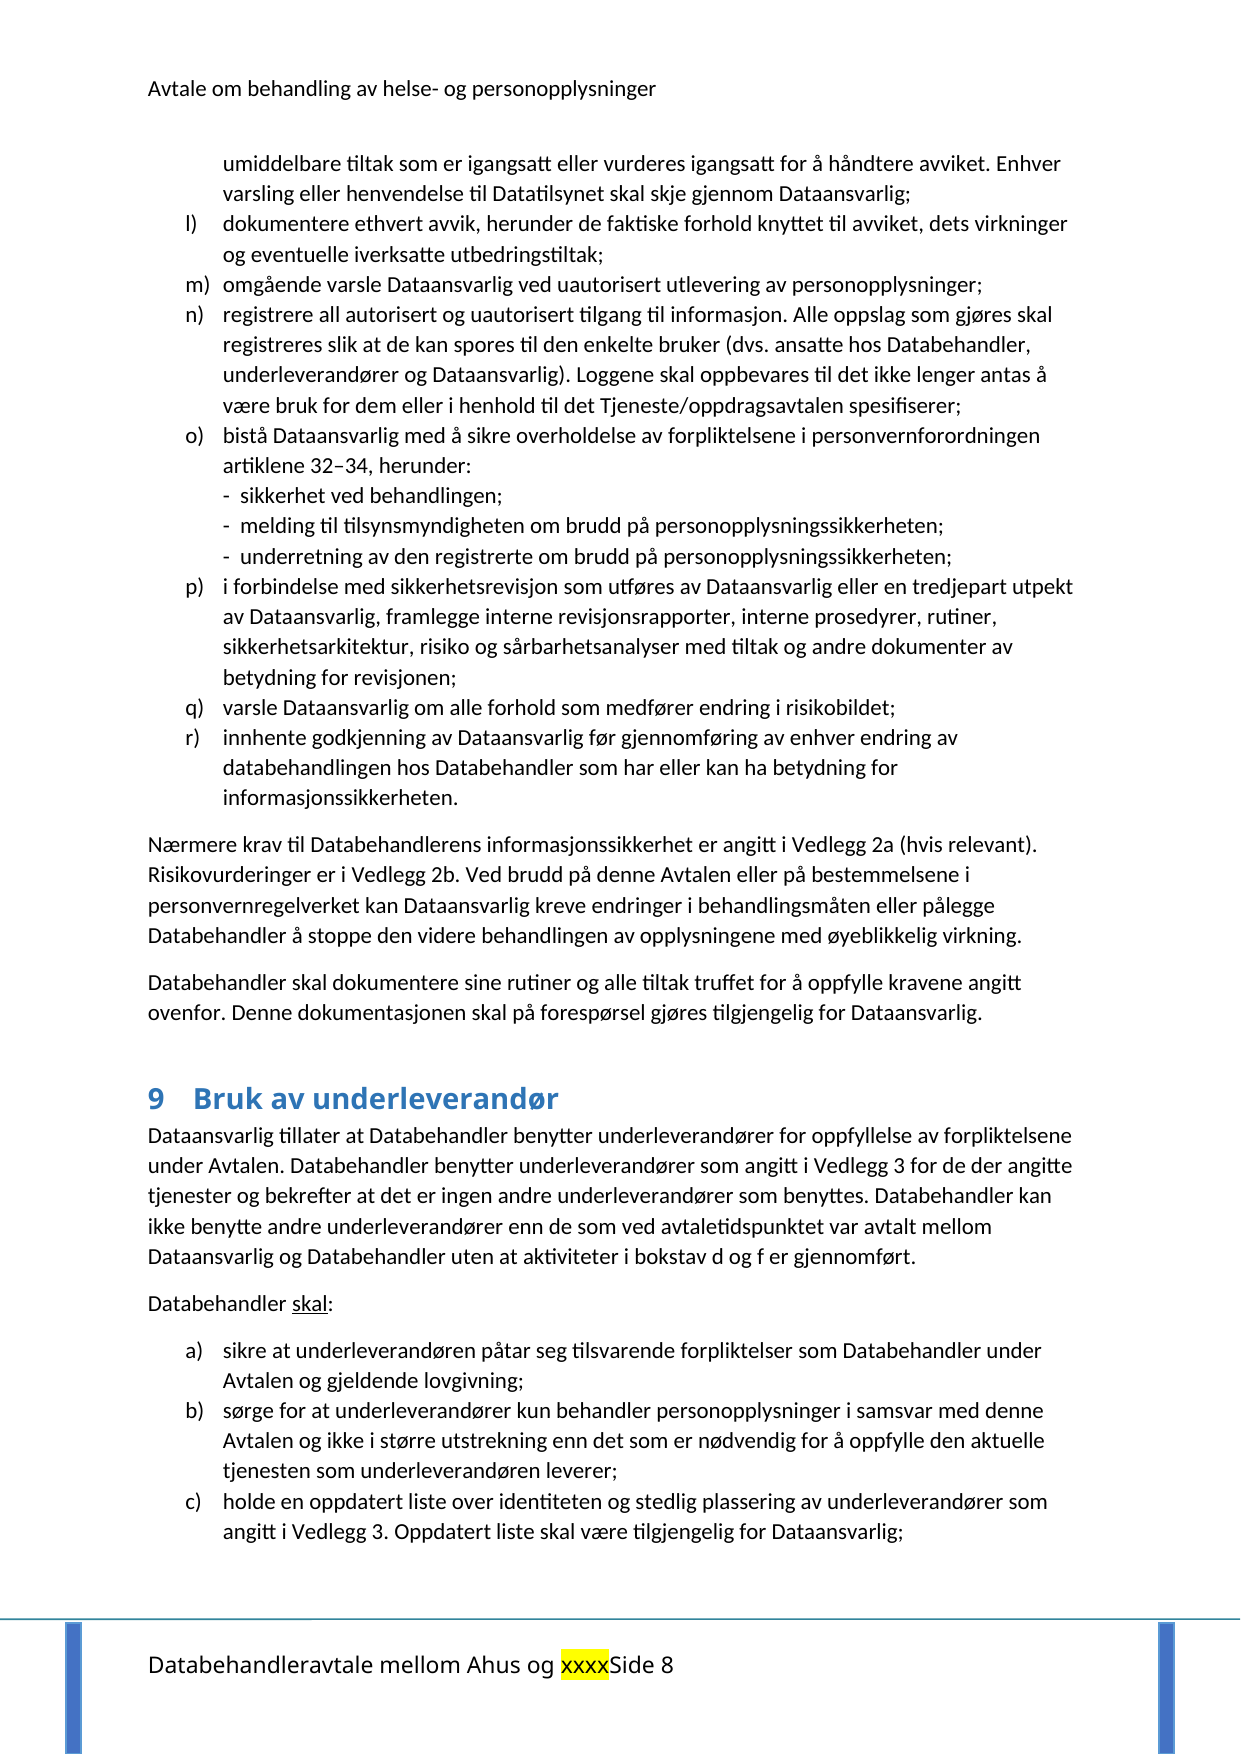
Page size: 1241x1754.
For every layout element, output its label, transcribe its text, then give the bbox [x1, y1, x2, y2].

list bistå Dataansvarlig med å sikre overholdelse av forpliktelsene i personvernforordningen artiklene 32–34, herunder: - sikkerhet ved behandlingen; - melding til tilsynsmyndigheten om brudd på personopplysningssikkerheten; - underretning av den registrerte om brudd på personopplysningssikkerheten; [185, 421, 1093, 570]
list sørge for at underleverandører kun behandler personopplysninger i samsvar med denne Avtalen og ikke i større utstrekning enn det som er nødvendig for å oppfylle den aktuelle tjenesten som underleverandøren leverer; [185, 1396, 1093, 1484]
list omgående varsle Dataansvarlig ved uautorisert utlevering av personopplysninger; [185, 270, 1093, 298]
list sikre at underleverandøren påtar seg tilsvarende forpliktelser som Databehandler under Avtalen og gjeldende lovgivning; [185, 1336, 1093, 1394]
list innhente godkjenning av Dataansvarlig før gjennomføring av enhver endring av databehandlingen hos Databehandler som har eller kan ha betydning for informasjonssikkerheten. [185, 723, 1093, 812]
text Databehandler skal: [148, 1289, 1093, 1317]
subtitle Bruk av underleverandør [148, 1078, 1093, 1118]
list varsle Dataansvarlig om alle forhold som medfører endring i risikobildet; [185, 693, 1093, 721]
text Dataansvarlig tillater at Databehandler benytter underleverandører for oppfyllelse av forpliktelsene under Avtalen. Databehandler benytter underleverandører som angitt i Vedlegg 3 for de der angitte tjenester og bekrefter at det er ingen andre underleverandører som benyttes. Databehandler kan ikke benytte andre underleverandører enn de som ved avtaletidspunktet var avtalt mellom Dataansvarlig og Databehandler uten at aktiviteter i bokstav d og f er gjennomført. [148, 1121, 1093, 1270]
list registrere all autorisert og uautorisert tilgang til informasjon. Alle oppslag som gjøres skal registreres slik at de kan spores til den enkelte bruker (dvs. ansatte hos Databehandler, underleverandører og Dataansvarlig). Loggene skal oppbevares til det ikke lenger antas å være bruk for dem eller i henhold til det Tjeneste/oppdragsavtalen spesifiserer; [185, 300, 1093, 419]
text Nærmere krav til Databehandlerens informasjonssikkerhet er angitt i Vedlegg 2a (hvis relevant). Risikovurderinger er i Vedlegg 2b. Ved brudd på denne Avtalen eller på bestemmelsene i personvernregelverket kan Dataansvarlig kreve endringer i behandlingsmåten eller pålegge Databehandler å stoppe den videre behandlingen av opplysningene med øyeblikkelig virkning. [148, 830, 1093, 949]
text Databehandler skal dokumentere sine rutiner og alle tiltak truffet for å oppfylle kravene angitt ovenfor. Denne dokumentasjonen skal på forespørsel gjøres tilgjengelig for Dataansvarlig. [148, 968, 1093, 1026]
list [185, 149, 1093, 207]
list holde en oppdatert liste over identiteten og stedlig plassering av underleverandører som angitt i Vedlegg 3. Oppdatert liste skal være tilgjengelig for Dataansvarlig; [185, 1487, 1093, 1545]
list i forbindelse med sikkerhetsrevisjon som utføres av Dataansvarlig eller en tredjepart utpekt av Dataansvarlig, framlegge interne revisjonsrapporter, interne prosedyrer, rutiner, sikkerhetsarkitektur, risiko og sårbarhetsanalyser med tiltak og andre dokumenter av betydning for revisjonen; [185, 572, 1093, 691]
list dokumentere ethvert avvik, herunder de faktiske forhold knyttet til avviket, dets virkninger og eventuelle iverksatte utbedringstiltak; [185, 209, 1093, 268]
